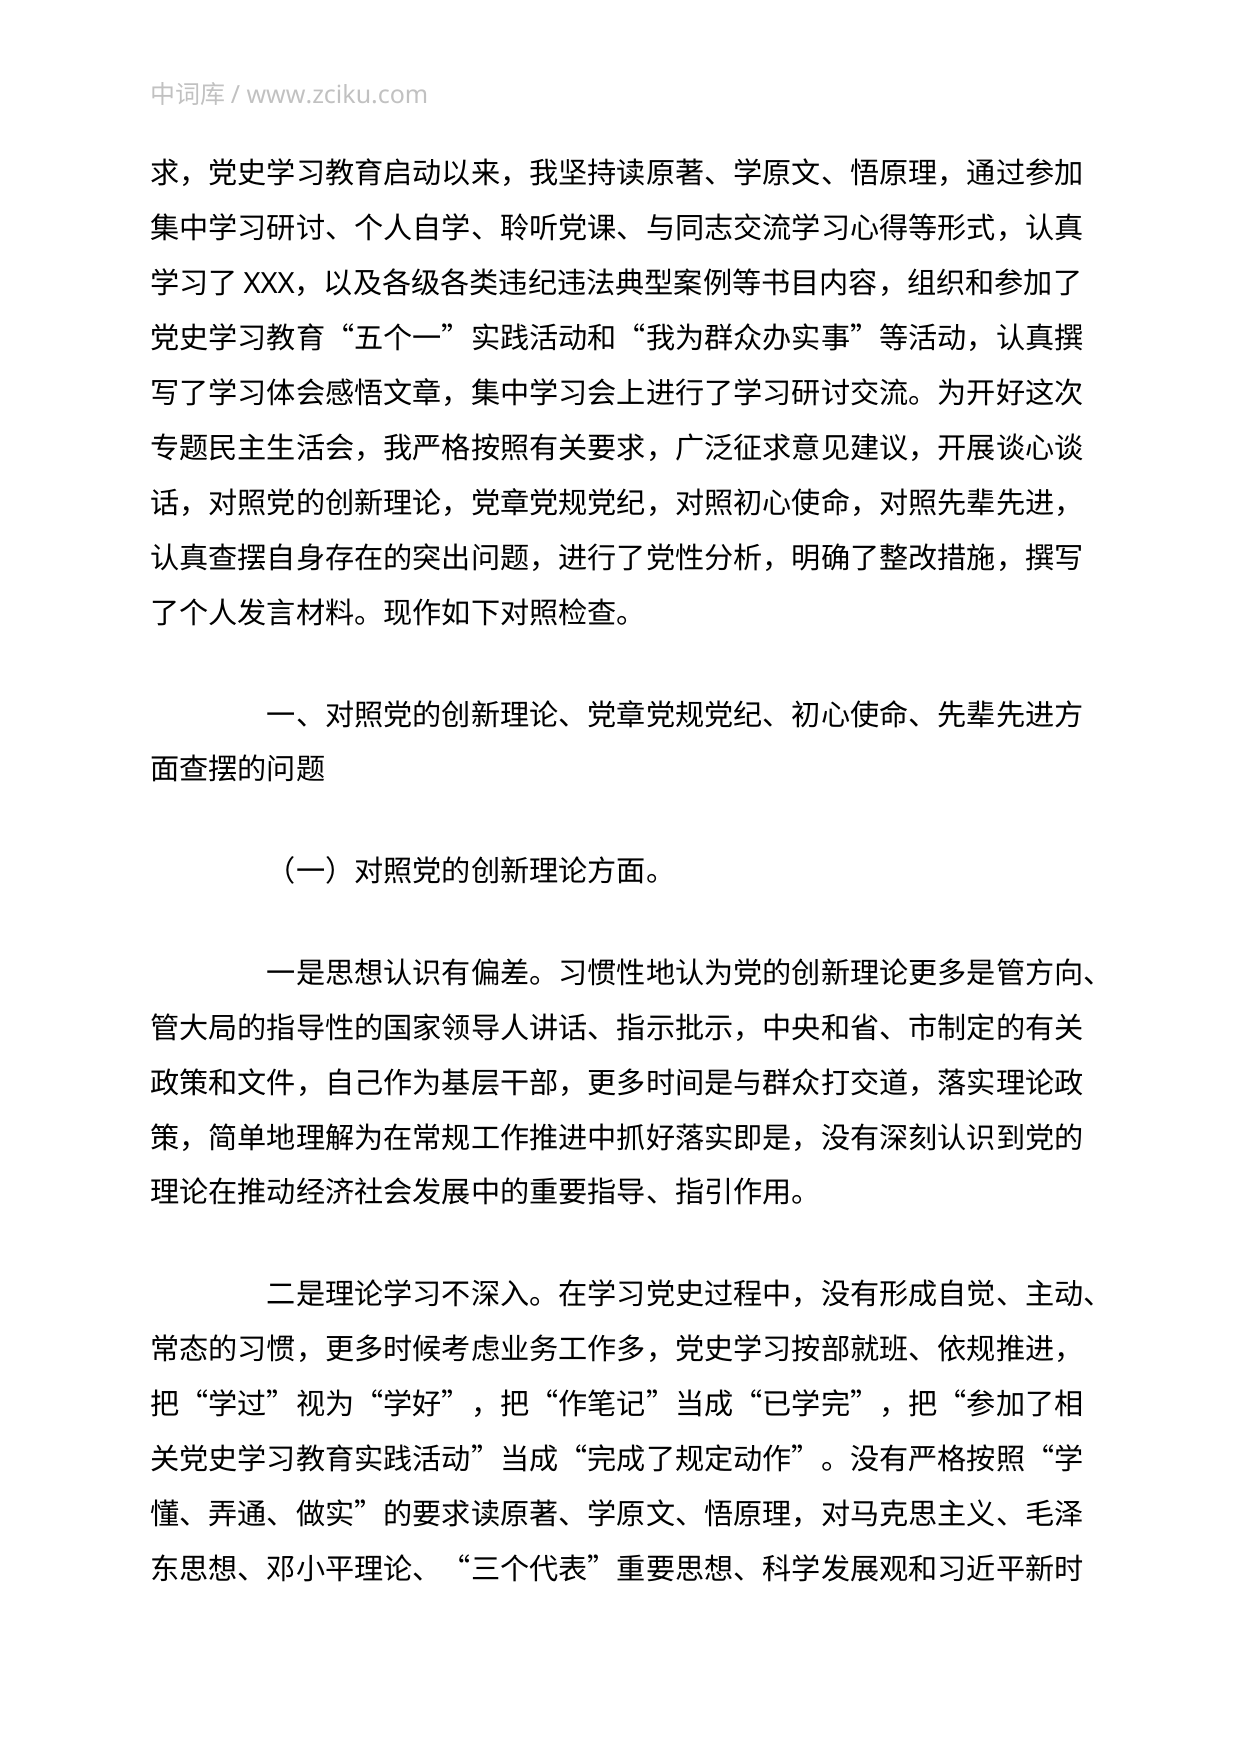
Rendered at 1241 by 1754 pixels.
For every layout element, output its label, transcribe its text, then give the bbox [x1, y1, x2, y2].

text 一、对照党的创新理论、党章党规党纪、初心使命、先辈先进方面查摆的问题 [150, 691, 1090, 788]
text （一）对照党的创新理论方面。 [150, 848, 1090, 890]
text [150, 150, 1090, 632]
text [150, 1271, 1090, 1588]
text 一是思想认识有偏差。习惯性地认为党的创新理论更多是管方向、管大局的指导性的国家领导人讲话、指示批示，中央和省、市制定的有关政策和文件，自己作为基层干部，更多时间是与群众打交道，落实理论政策，简单地理解为在常规工作推进中抓好落实即是，没有深刻认识到党的理论在推动经济社会发展中的重要指导、指引作用。 [150, 949, 1090, 1211]
